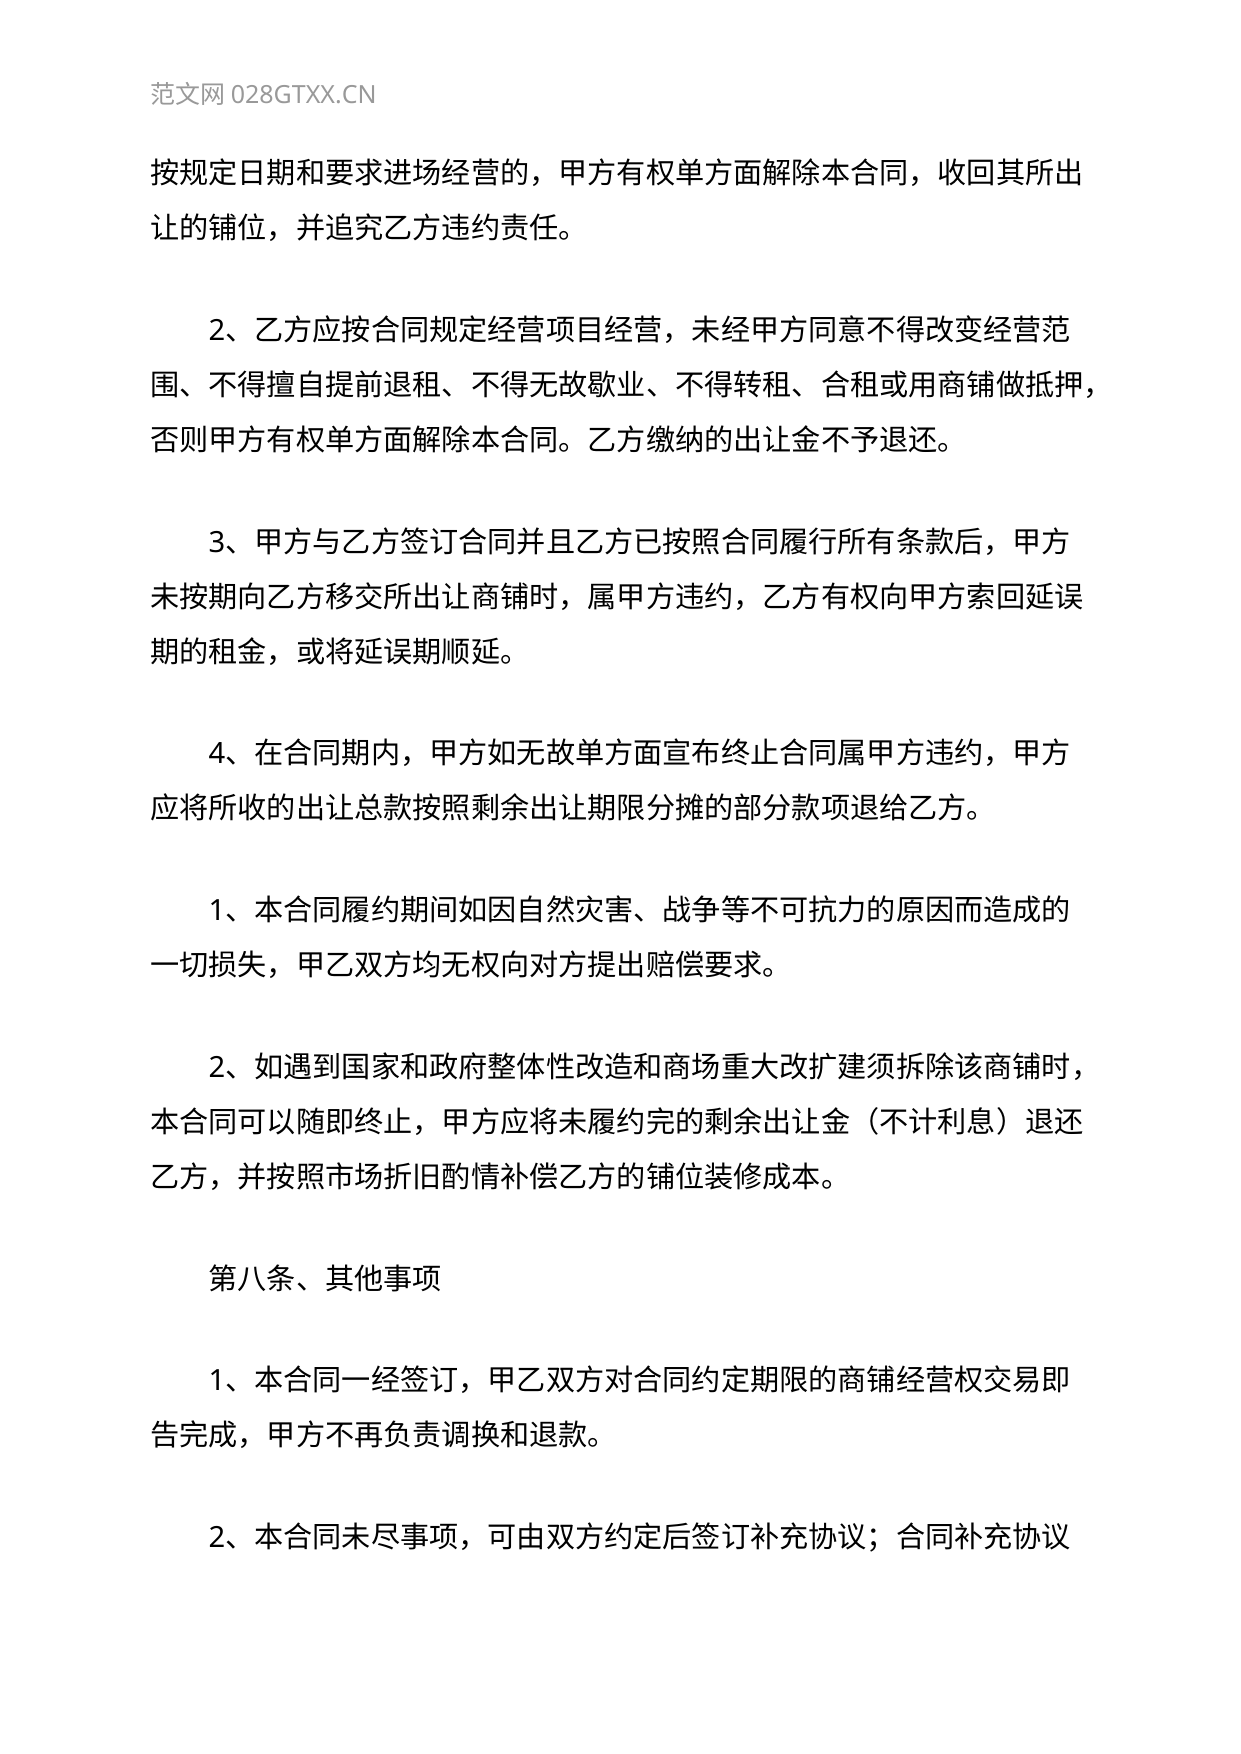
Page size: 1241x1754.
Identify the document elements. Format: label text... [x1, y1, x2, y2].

text 1、本合同履约期间如因自然灾害、战争等不可抗力的原因而造成的一切损失，甲乙双方均无权向对方提出赔偿要求。 [150, 887, 1090, 984]
text 2、如遇到国家和政府整体性改造和商场重大改扩建须拆除该商铺时，本合同可以随即终止，甲方应将未履约完的剩余出让金（不计利息）退还乙方，并按照市场折旧酌情补偿乙方的铺位装修成本。 [150, 1043, 1090, 1196]
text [150, 1514, 1090, 1556]
text 3、甲方与乙方签订合同并且乙方已按照合同履行所有条款后，甲方未按期向乙方移交所出让商铺时，属甲方违约，乙方有权向甲方索回延误期的租金，或将延误期顺延。 [150, 518, 1090, 671]
text 4、在合同期内，甲方如无故单方面宣布终止合同属甲方违约，甲方应将所收的出让总款按照剩余出让期限分摊的部分款项退给乙方。 [150, 730, 1090, 827]
text 1、本合同一经签订，甲乙双方对合同约定期限的商铺经营权交易即告完成，甲方不再负责调换和退款。 [150, 1357, 1090, 1454]
text 2、乙方应按合同规定经营项目经营，未经甲方同意不得改变经营范围、不得擅自提前退租、不得无故歇业、不得转租、合租或用商铺做抵押，否则甲方有权单方面解除本合同。乙方缴纳的出让金不予退还。 [150, 307, 1090, 459]
text 第八条、其他事项 [150, 1255, 1090, 1297]
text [150, 150, 1090, 247]
